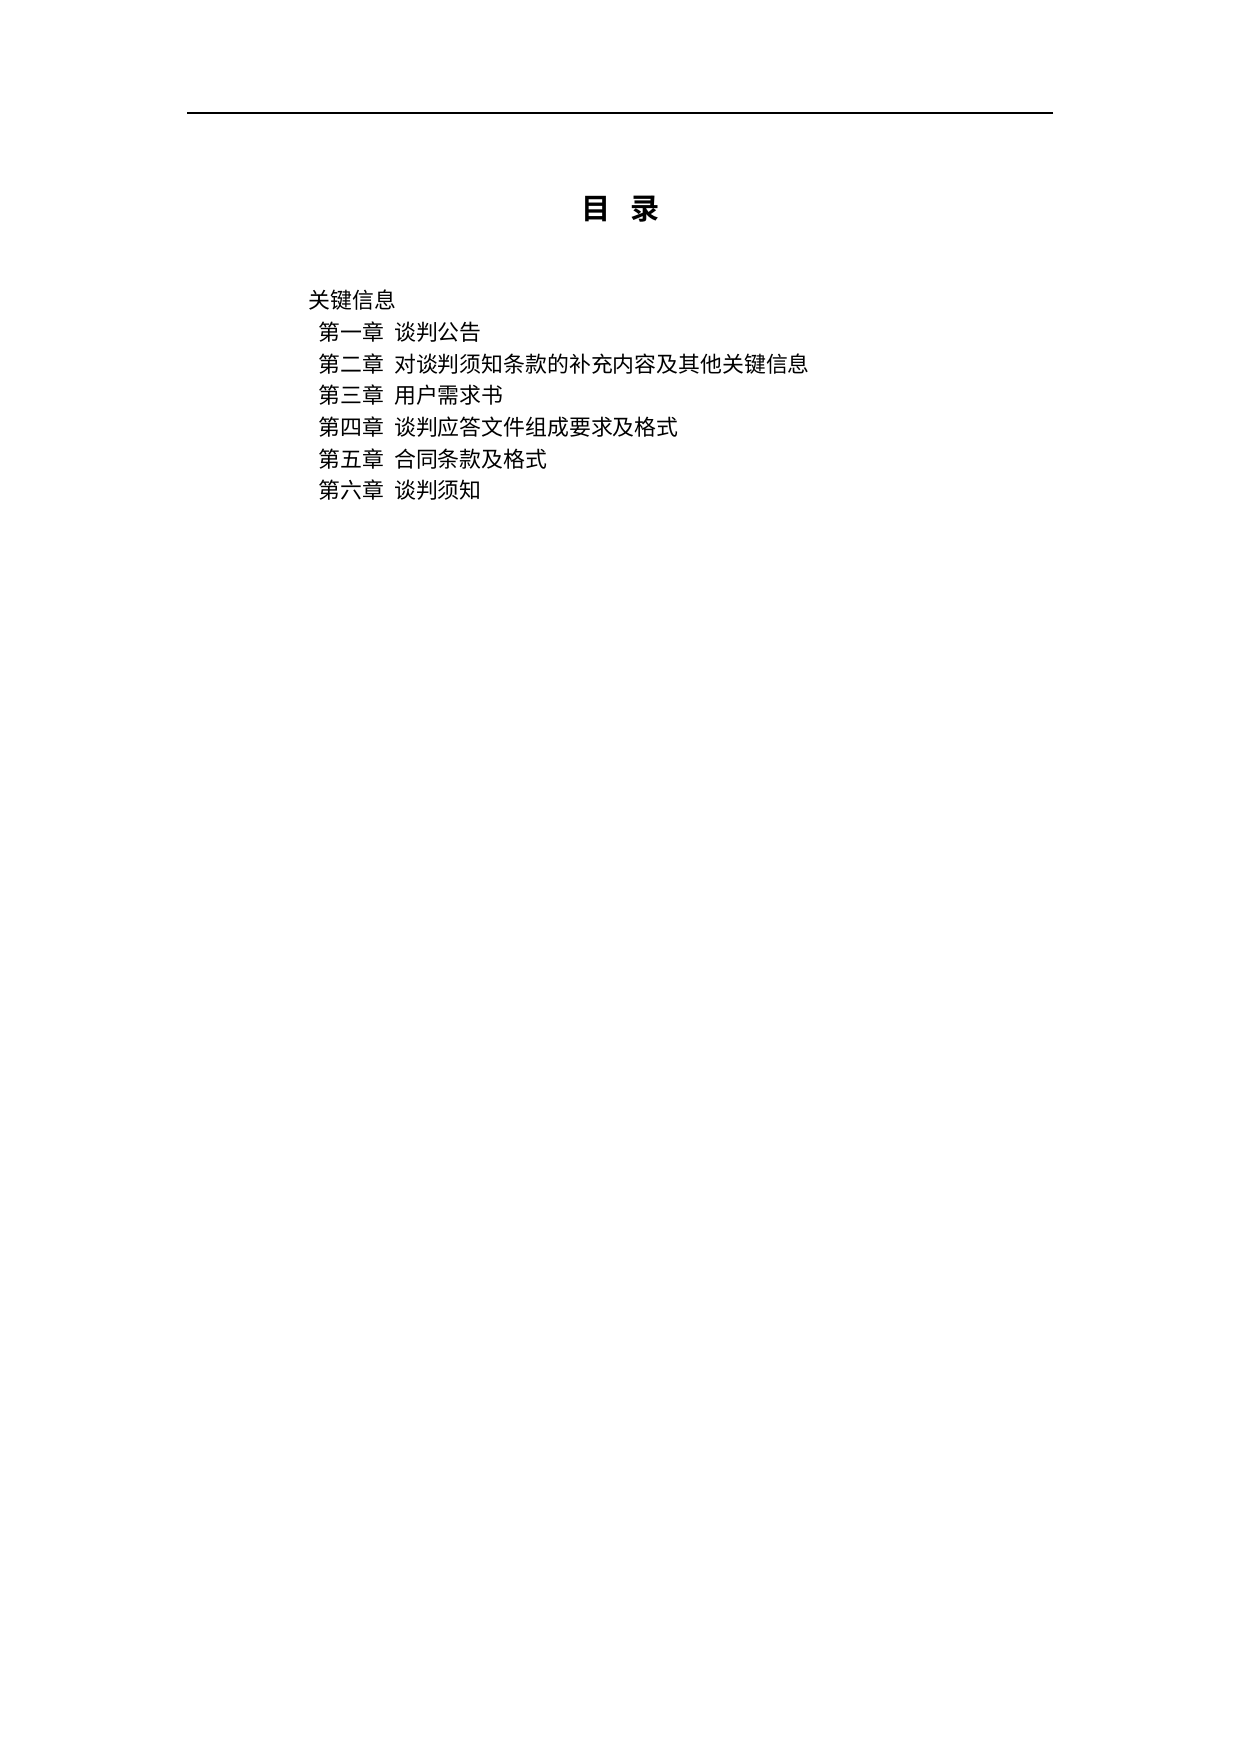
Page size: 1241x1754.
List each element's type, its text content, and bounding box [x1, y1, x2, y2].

text 第五章 合同条款及格式 [187, 442, 1053, 473]
subtitle 目 录 [187, 185, 1053, 228]
text 第六章 谈判须知 [187, 473, 1053, 505]
text 关键信息 [187, 283, 1053, 315]
text 第一章 谈判公告 [187, 315, 1053, 347]
text 第三章 用户需求书 [187, 378, 1053, 410]
text 第四章 谈判应答文件组成要求及格式 [187, 410, 1053, 442]
text 第二章 对谈判须知条款的补充内容及其他关键信息 [187, 347, 1053, 378]
